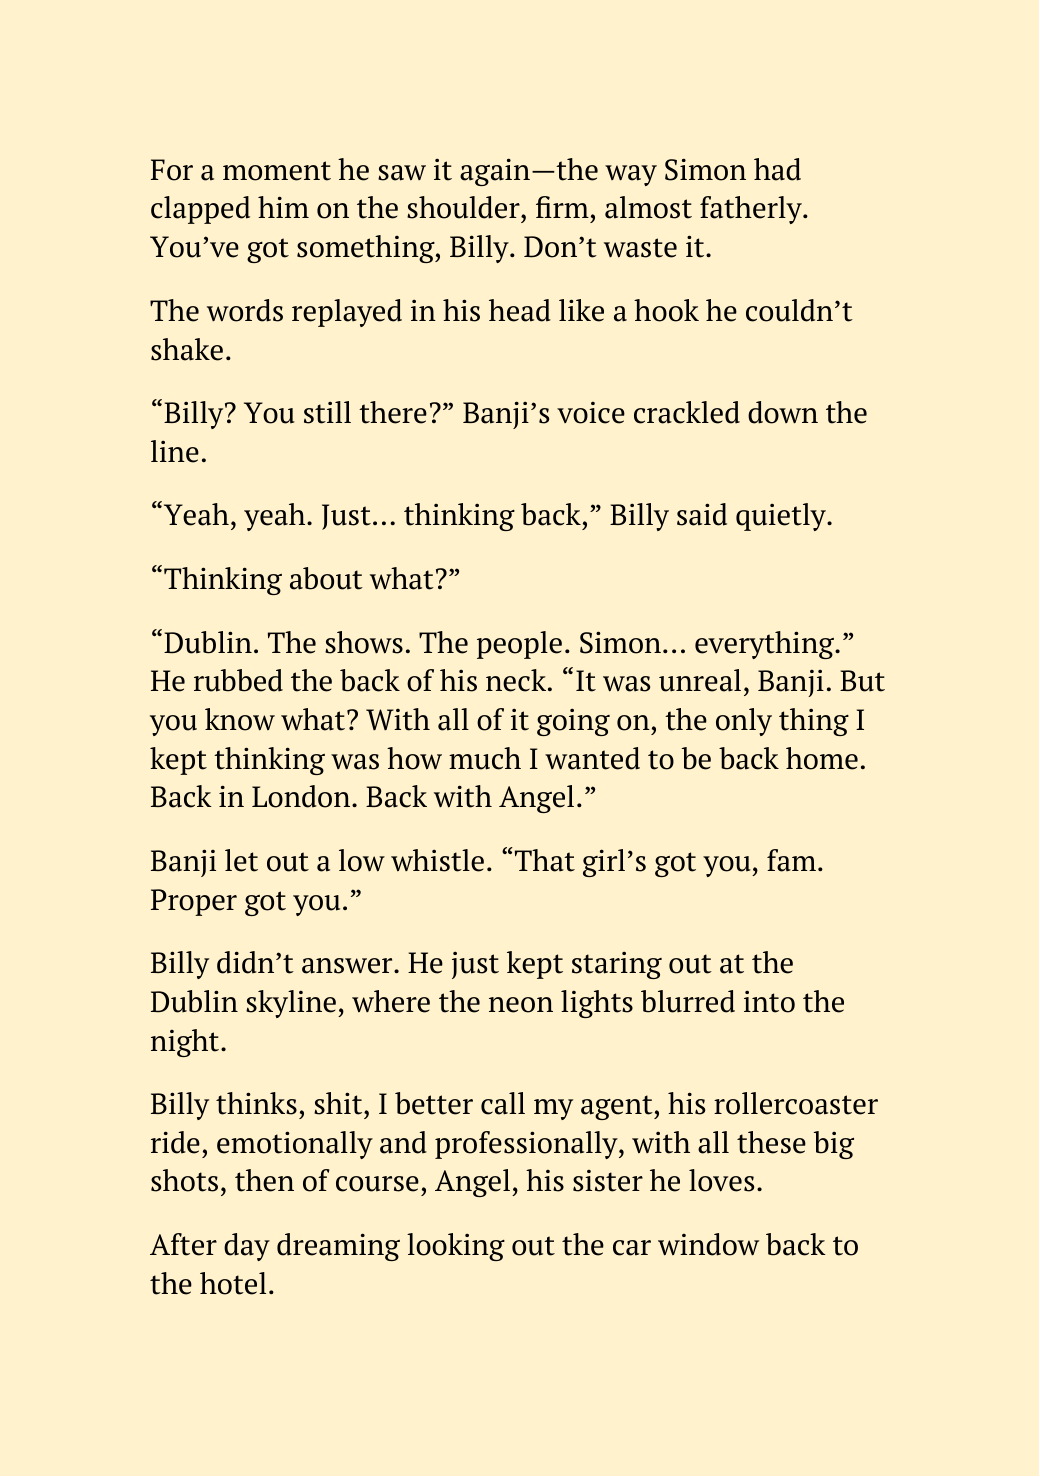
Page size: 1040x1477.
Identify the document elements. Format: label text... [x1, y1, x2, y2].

text Billy thinks, shit, I better call my agent, his rollercoaster ride, emotionally and professionally, with all these big shots, then of course, Angel, his sister he loves. [150, 1084, 889, 1200]
text For a moment he saw it again—the way Simon had clapped him on the shoulder, firm, almost fatherly. You’ve got something, Billy. Don’t waste it. [150, 150, 889, 266]
text The words replayed in his head like a hook he couldn’t shake. [150, 291, 889, 368]
text “Yeah, yeah. Just… thinking back,” Billy said quietly. [150, 496, 889, 534]
text After day dreaming looking out the car window back to the hotel. [150, 1225, 889, 1302]
text “Billy? You still there?” Banji’s voice crackled down the line. [150, 393, 889, 471]
text Billy didn’t answer. He just kept staring out at the Dublin skyline, where the neon lights blurred into the night. [150, 943, 889, 1059]
text “Thinking about what?” [150, 559, 889, 598]
text “Dublin. The shows. The people. Simon… everything.” He rubbed the back of his neck. “It was unreal, Banji. But you know what? With all of it going on, the only thing I kept thinking was how much I wanted to be back home. Back in London. Back with Angel.” [150, 623, 889, 816]
text Banji let out a low whistle. “That girl’s got you, fam. Proper got you.” [150, 841, 889, 918]
